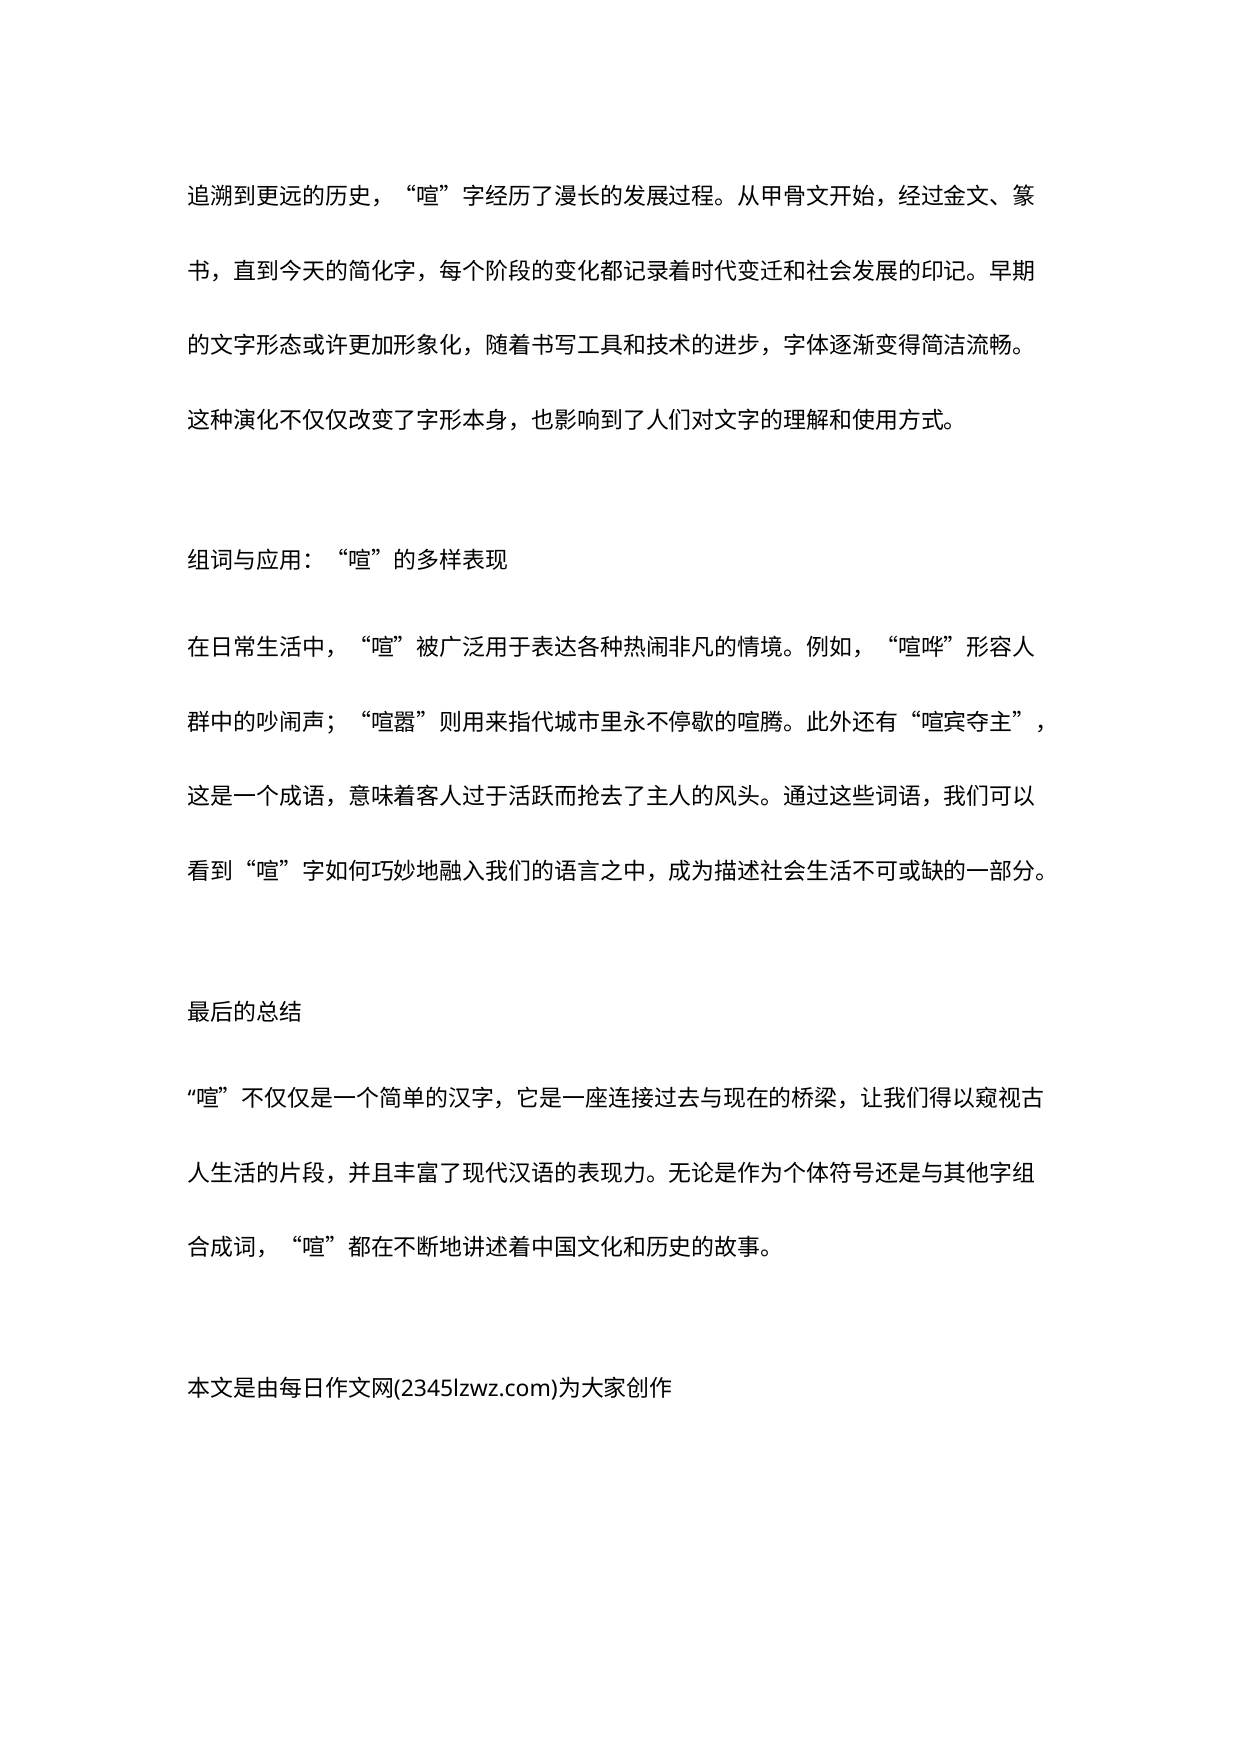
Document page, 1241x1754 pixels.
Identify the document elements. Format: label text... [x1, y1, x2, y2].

text 本文是由每日作文网(2345lzwz.com)为大家创作 [187, 1354, 1053, 1419]
text 追溯到更远的历史，“喧”字经历了漫长的发展过程。从甲骨文开始，经过金文、篆书，直到今天的简化字，每个阶段的变化都记录着时代变迁和社会发展的印记。早期的文字形态或许更加形象化，随着书写工具和技术的进步，字体逐渐变得简洁流畅。这种演化不仅仅改变了字形本身，也影响到了人们对文字的理解和使用方式。 [187, 162, 1053, 451]
text 组词与应用：“喧”的多样表现 [187, 526, 1053, 591]
text “喧”不仅仅是一个简单的汉字，它是一座连接过去与现在的桥梁，让我们得以窥视古人生活的片段，并且丰富了现代汉语的表现力。无论是作为个体符号还是与其他字组合成词，“喧”都在不断地讲述着中国文化和历史的故事。 [187, 1064, 1053, 1278]
text 在日常生活中，“喧”被广泛用于表达各种热闹非凡的情境。例如，“喧哗”形容人群中的吵闹声；“喧嚣”则用来指代城市里永不停歇的喧腾。此外还有“喧宾夺主”，这是一个成语，意味着客人过于活跃而抢去了主人的风头。通过这些词语，我们可以看到“喧”字如何巧妙地融入我们的语言之中，成为描述社会生活不可或缺的一部分。 [187, 613, 1053, 902]
text 最后的总结 [187, 977, 1053, 1042]
